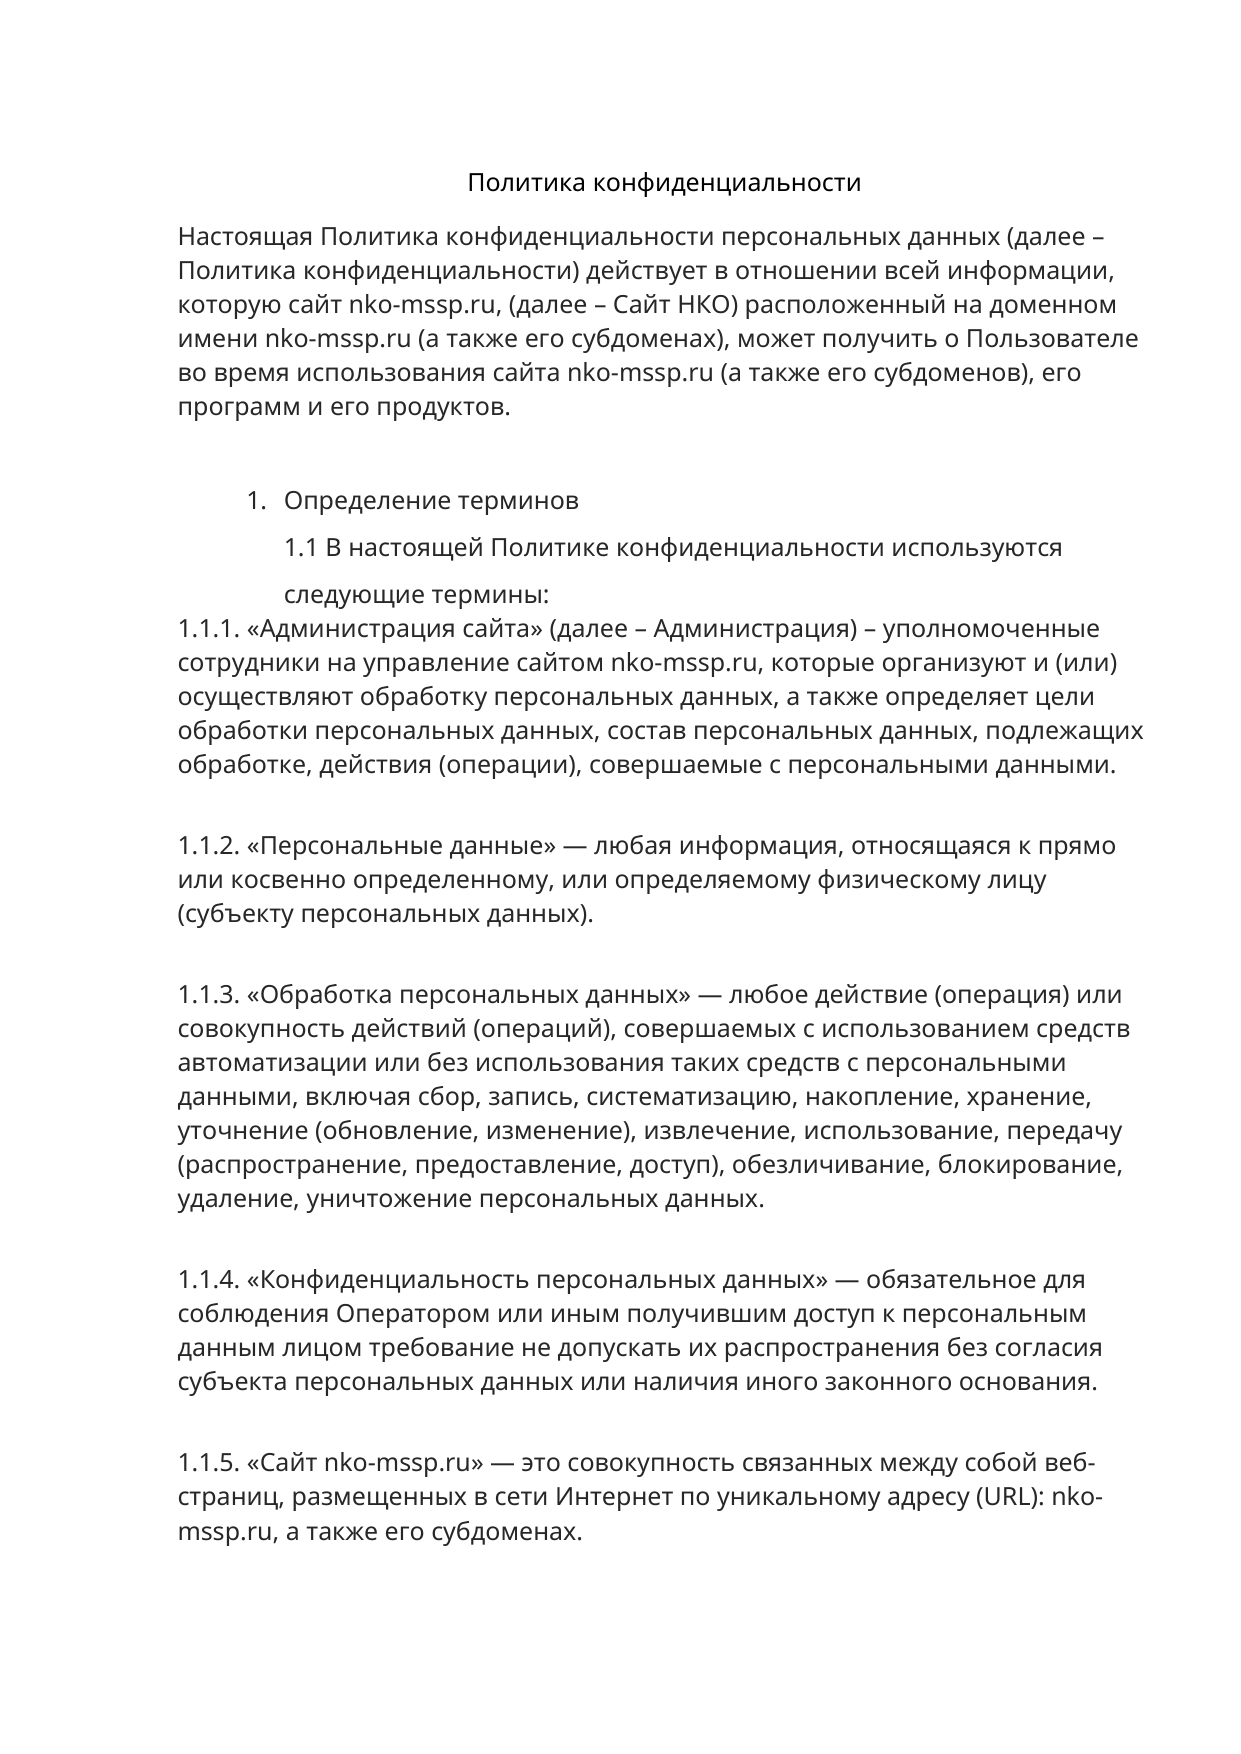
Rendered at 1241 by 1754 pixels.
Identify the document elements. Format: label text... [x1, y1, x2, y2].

list Определение терминов 1.1 В настоящей Политике конфиденциальности используются следующие термины: [246, 470, 1152, 610]
text 1.1.2. «Персональные данные» — любая информация, относящаяся к прямо или косвенно определенному, или определяемому физическому лицу (субъекту персональных данных). [177, 827, 1152, 930]
text 1.1.3. «Обработка персональных данных» — любое действие (операция) или совокупность действий (операций), совершаемых с использованием средств автоматизации или без использования таких средств с персональными данными, включая сбор, запись, систематизацию, накопление, хранение, уточнение (обновление, изменение), извлечение, использование, передачу (распространение, предоставление, доступ), обезличивание, блокирование, удаление, уничтожение персональных данных. [177, 977, 1152, 1215]
text 1.1.4. «Конфиденциальность персональных данных» — обязательное для соблюдения Оператором или иным получившим доступ к персональным данным лицом требование не допускать их распространения без согласия субъекта персональных данных или наличия иного законного основания. [177, 1262, 1152, 1398]
text Политика конфиденциальности [177, 165, 1152, 199]
text 1.1.5. «Сайт nko-mssp.ru» — это совокупность связанных между собой веб-страниц, размещенных в сети Интернет по уникальному адресу (URL): nko-mssp.ru, а также его субдоменах. [177, 1445, 1152, 1547]
text Настоящая Политика конфиденциальности персональных данных (далее – Политика конфиденциальности) действует в отношении всей информации, которую сайт nko-mssp.ru, (далее – Сайт НКО) расположенный на доменном имени nko-mssp.ru (а также его субдоменах), может получить о Пользователе во время использования сайта nko-mssp.ru (а также его субдоменов), его программ и его продуктов. [177, 218, 1152, 423]
text 1.1.1. «Администрация сайта» (далее – Администрация) – уполномоченные сотрудники на управление сайтом nko-mssp.ru, которые организуют и (или) осуществляют обработку персональных данных, а также определяет цели обработки персональных данных, состав персональных данных, подлежащих обработке, действия (операции), совершаемые с персональными данными. [177, 610, 1152, 781]
